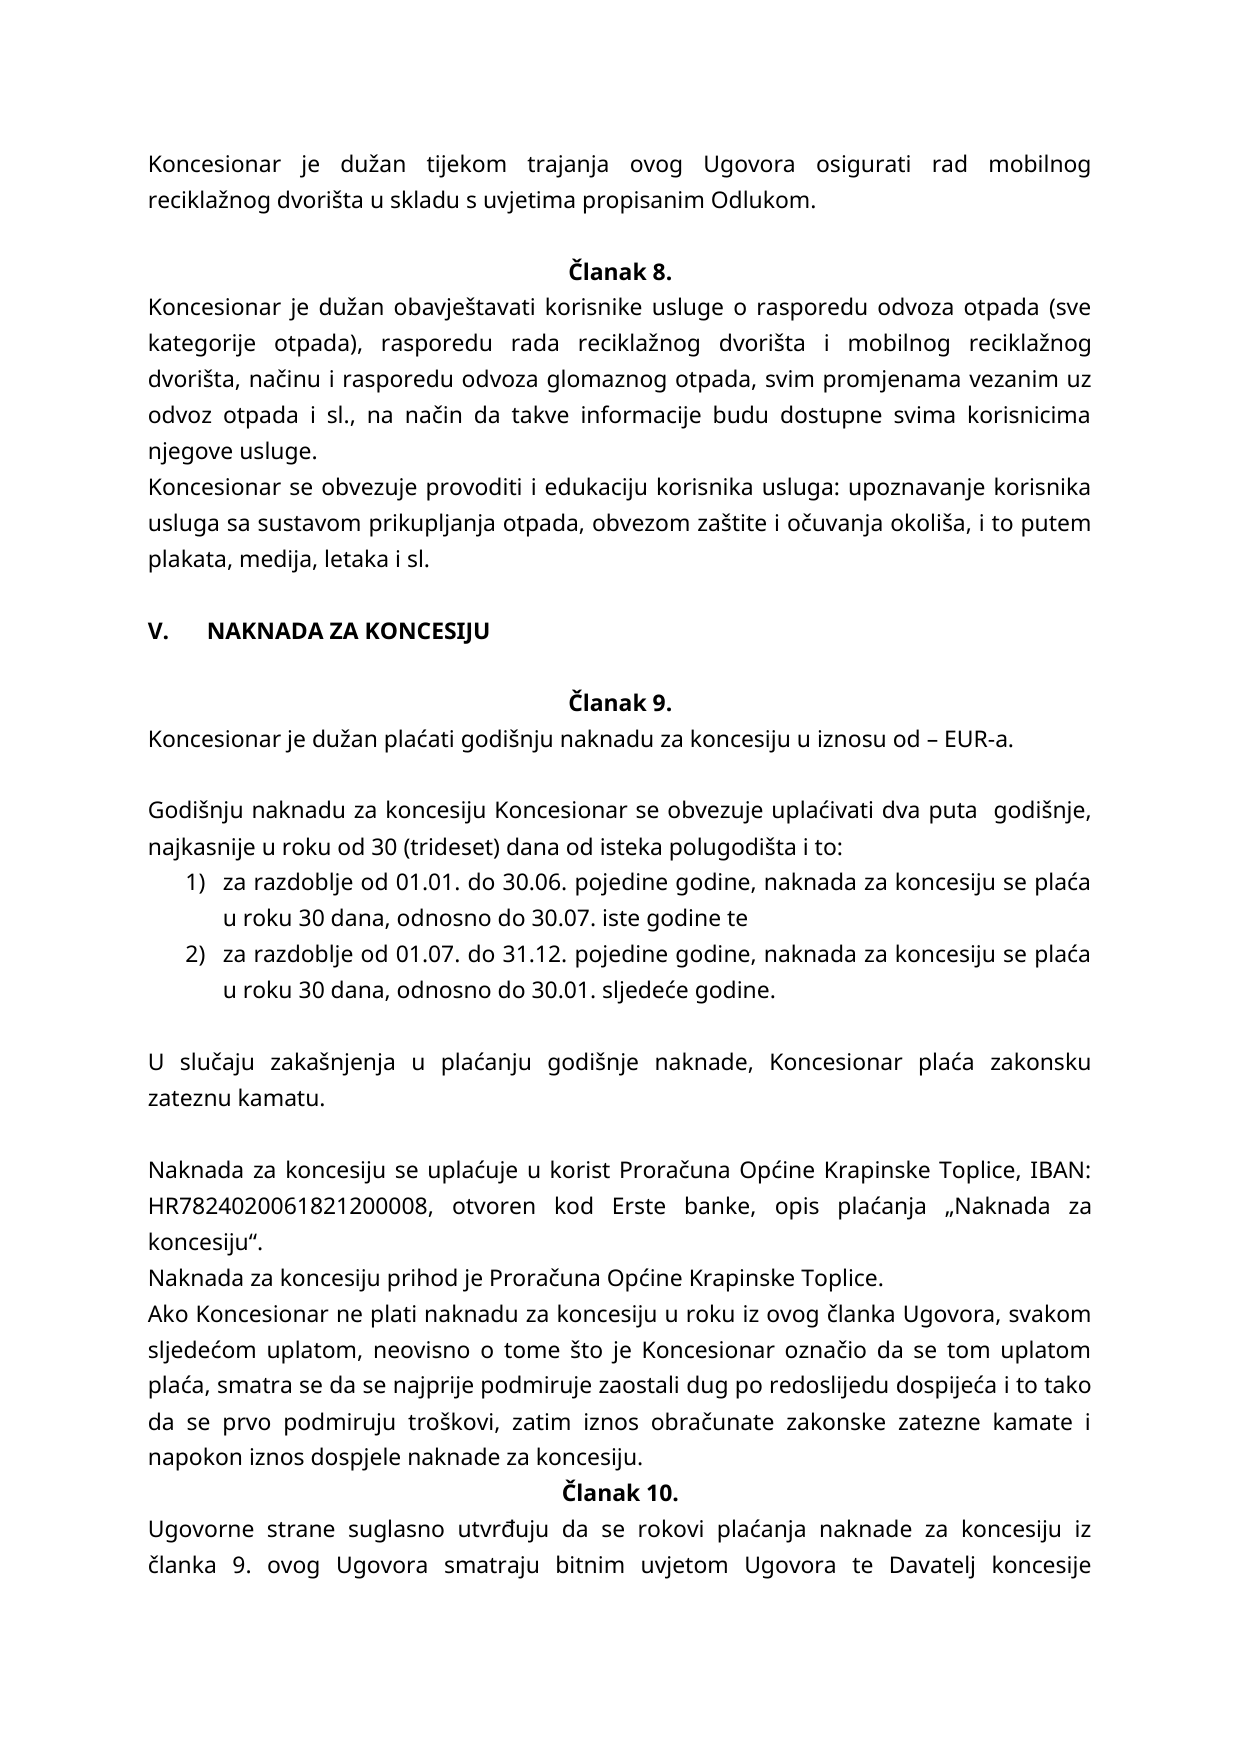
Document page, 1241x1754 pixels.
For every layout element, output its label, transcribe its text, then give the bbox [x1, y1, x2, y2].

text Članak 9. [148, 687, 1093, 718]
text Koncesionar se obvezuje provoditi i edukaciju korisnika usluga: upoznavanje korisnika usluga sa sustavom prikupljanja otpada, obvezom zaštite i očuvanja okoliša, i to putem plakata, medija, letaka i sl. [148, 471, 1093, 574]
text Članak 10. [148, 1477, 1093, 1508]
list za razdoblje od 01.07. do 31.12. pojedine godine, naknada za koncesiju se plaća u roku 30 dana, odnosno do 30.01. sljedeće godine. [185, 938, 1093, 1005]
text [148, 1513, 1093, 1580]
text Koncesionar je dužan plaćati godišnju naknadu za koncesiju u iznosu od – EUR-a. [148, 723, 1093, 754]
text Naknada za koncesiju se uplaćuje u korist Proračuna Općine Krapinske Toplice, IBAN: HR7824020061821200008, otvoren kod Erste banke, opis plaćanja „Naknada za koncesiju“. [148, 1154, 1093, 1257]
text U slučaju zakašnjenja u plaćanju godišnje naknade, Koncesionar plaća zakonsku zateznu kamatu. [148, 1046, 1093, 1113]
text Godišnju naknadu za koncesiju Koncesionar se obvezuje uplaćivati dva puta godišnje, najkasnije u roku od 30 (trideset) dana od isteka polugodišta i to: [148, 794, 1093, 862]
text Naknada za koncesiju prihod je Proračuna Općine Krapinske Toplice. [148, 1262, 1093, 1293]
text Koncesionar je dužan tijekom trajanja ovog Ugovora osigurati rad mobilnog reciklažnog dvorišta u skladu s uvjetima propisanim Odlukom. [148, 148, 1093, 215]
list NAKNADA ZA KONCESIJU [148, 615, 1093, 646]
text Ako Koncesionar ne plati naknadu za koncesiju u roku iz ovog članka Ugovora, svakom sljedećom uplatom, neovisno o tome što je Koncesionar označio da se tom uplatom plaća, smatra se da se najprije podmiruje zaostali dug po redoslijedu dospijeća i to tako da se prvo podmiruju troškovi, zatim iznos obračunate zakonske zatezne kamate i napokon iznos dospjele naknade za koncesiju. [148, 1298, 1093, 1473]
text Članak 8. [148, 255, 1093, 287]
text Koncesionar je dužan obavještavati korisnike usluge o rasporedu odvoza otpada (sve kategorije otpada), rasporedu rada reciklažnog dvorišta i mobilnog reciklažnog dvorišta, načinu i rasporedu odvoza glomaznog otpada, svim promjenama vezanim uz odvoz otpada i sl., na način da takve informacije budu dostupne svima korisnicima njegove usluge. [148, 291, 1093, 466]
list za razdoblje od 01.01. do 30.06. pojedine godine, naknada za koncesiju se plaća u roku 30 dana, odnosno do 30.07. iste godine te [185, 866, 1093, 933]
